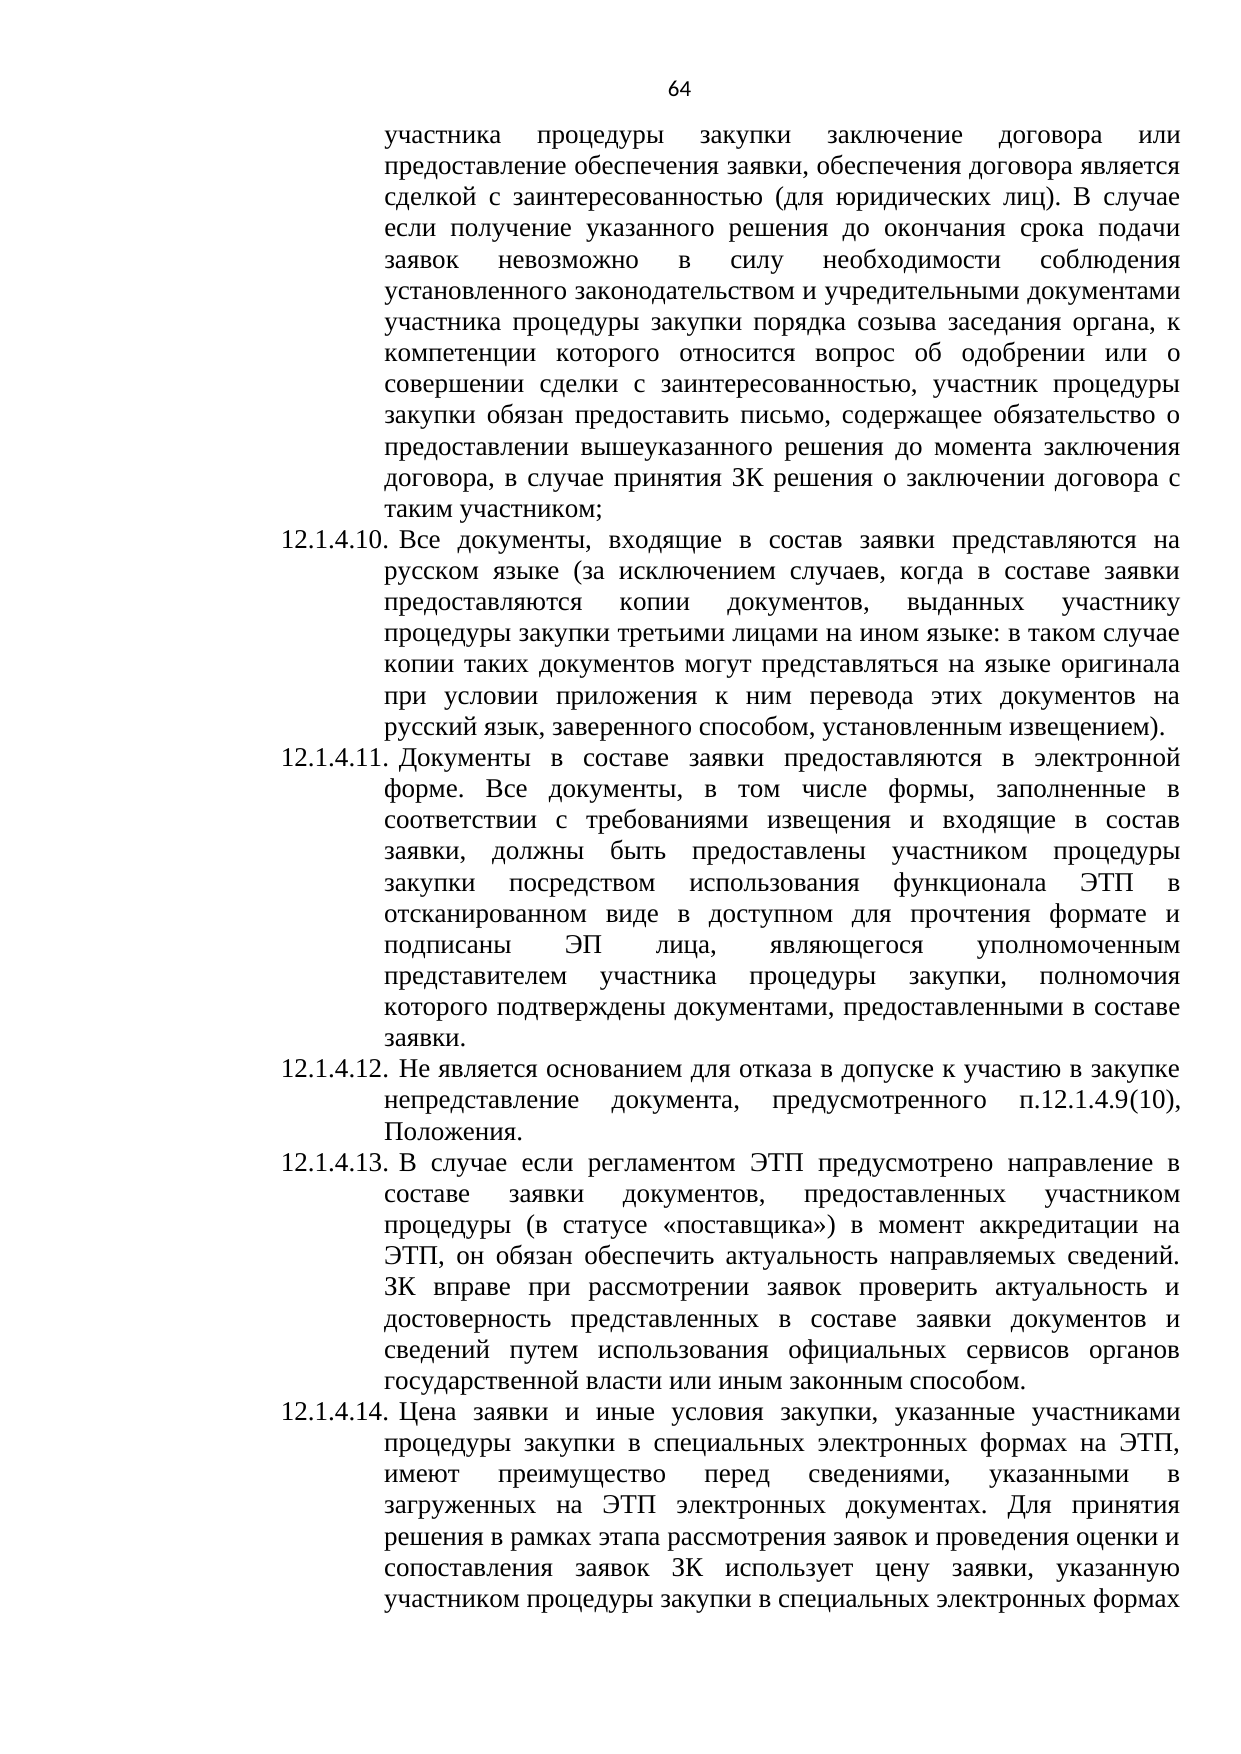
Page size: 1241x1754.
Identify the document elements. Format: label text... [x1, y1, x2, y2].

list Все документы, входящие в состав заявки представляются на русском языке (за исключением случаев, когда в составе заявки предоставляются копии документов, выданных участнику процедуры закупки третьими лицами на ином языке: в таком случае копии таких документов могут представляться на языке оригинала при условии приложения к ним перевода этих документов на русский язык, заверенного способом, установленным извещением). [281, 523, 1181, 741]
list Документы в составе заявки предоставляются в электронной форме. Все документы, в том числе формы, заполненные в соответствии с требованиями извещения и входящие в состав заявки, должны быть предоставлены участником процедуры закупки посредством использования функционала ЭТП в отсканированном виде в доступном для прочтения формате и подписаны ЭП лица, являющегося уполномоченным представителем участника процедуры закупки, полномочия которого подтверждены документами, предоставленными в составе заявки. [281, 741, 1181, 1052]
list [281, 1395, 1181, 1613]
list В случае если регламентом ЭТП предусмотрено направление в составе заявки документов, предоставленных участником процедуры (в статусе «поставщика») в момент аккредитации на ЭТП, он обязан обеспечить актуальность направляемых сведений. ЗК вправе при рассмотрении заявок проверить актуальность и достоверность представленных в составе заявки документов и сведений путем использования официальных сервисов органов государственной власти или иным законным способом. [281, 1146, 1181, 1395]
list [295, 118, 1181, 523]
